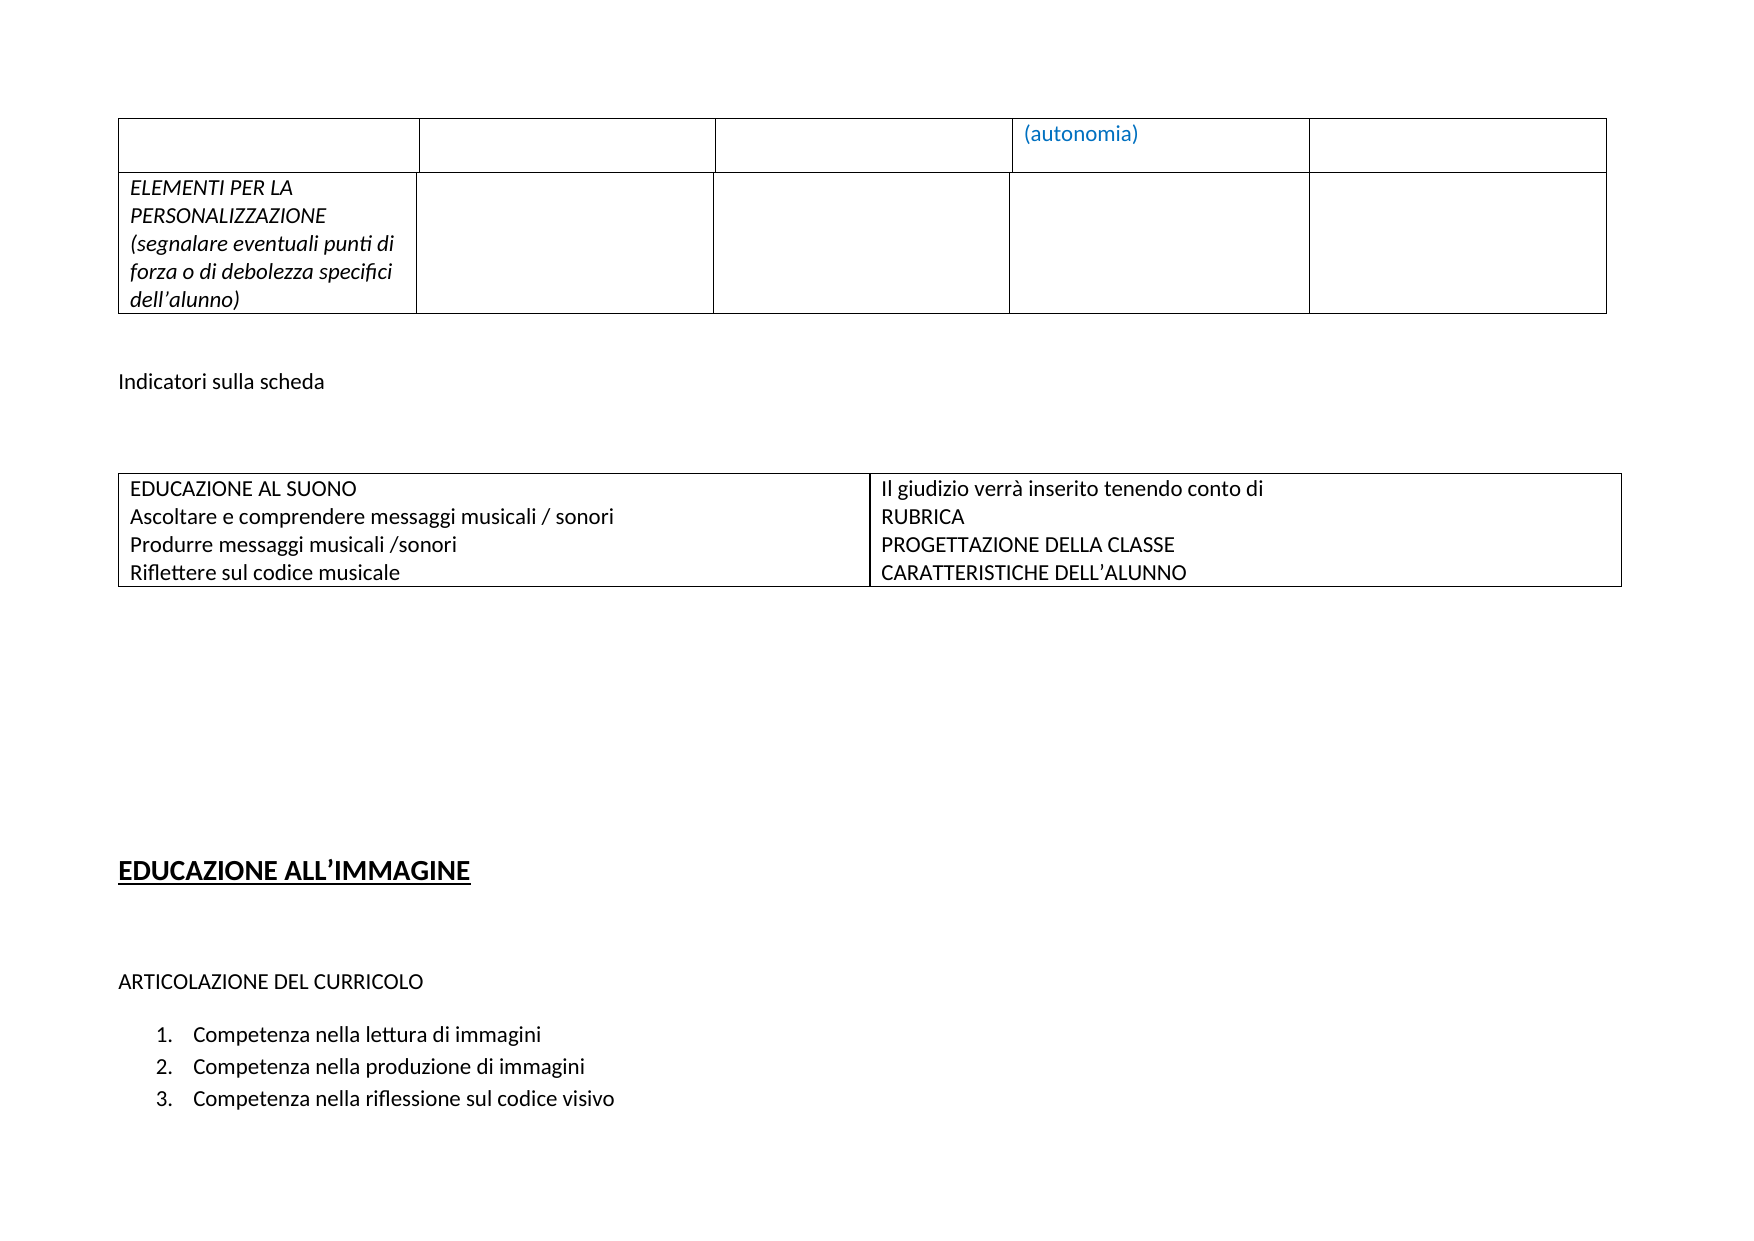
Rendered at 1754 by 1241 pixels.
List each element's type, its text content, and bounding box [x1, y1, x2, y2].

table_cell [1010, 173, 1309, 313]
text Indicatori sulla scheda [118, 367, 1606, 395]
text EDUCAZIONE ALL’IMMAGINE [118, 852, 1606, 888]
table_cell ELEMENTI PER LA PERSONALIZZAZIONE (segnalare eventuali punti di forza o di debolezza specifici dell’alunno) [119, 173, 416, 313]
table_header EDUCAZIONE AL SUONO Ascoltare e comprendere messaggi musicali / sonori Produrre messaggi musicali /sonori Riflettere sul codice musicale [119, 474, 869, 586]
text ARTICOLAZIONE DEL CURRICOLO [118, 967, 1606, 995]
list Competenza nella riflessione sul codice visivo [156, 1084, 1606, 1113]
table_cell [420, 119, 715, 172]
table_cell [716, 119, 1012, 172]
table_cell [1013, 119, 1309, 172]
table_cell [714, 173, 1009, 313]
table_cell [1310, 173, 1606, 313]
table_header Il giudizio verrà inserito tenendo conto di RUBRICA PROGETTAZIONE DELLA CLASSE CARATTERISTICHE DELL’ALUNNO [871, 474, 1621, 586]
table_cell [1310, 119, 1606, 172]
table_cell [417, 173, 713, 313]
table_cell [119, 119, 419, 172]
list Competenza nella lettura di immagini [156, 1020, 1606, 1048]
list Competenza nella produzione di immagini [156, 1052, 1606, 1080]
